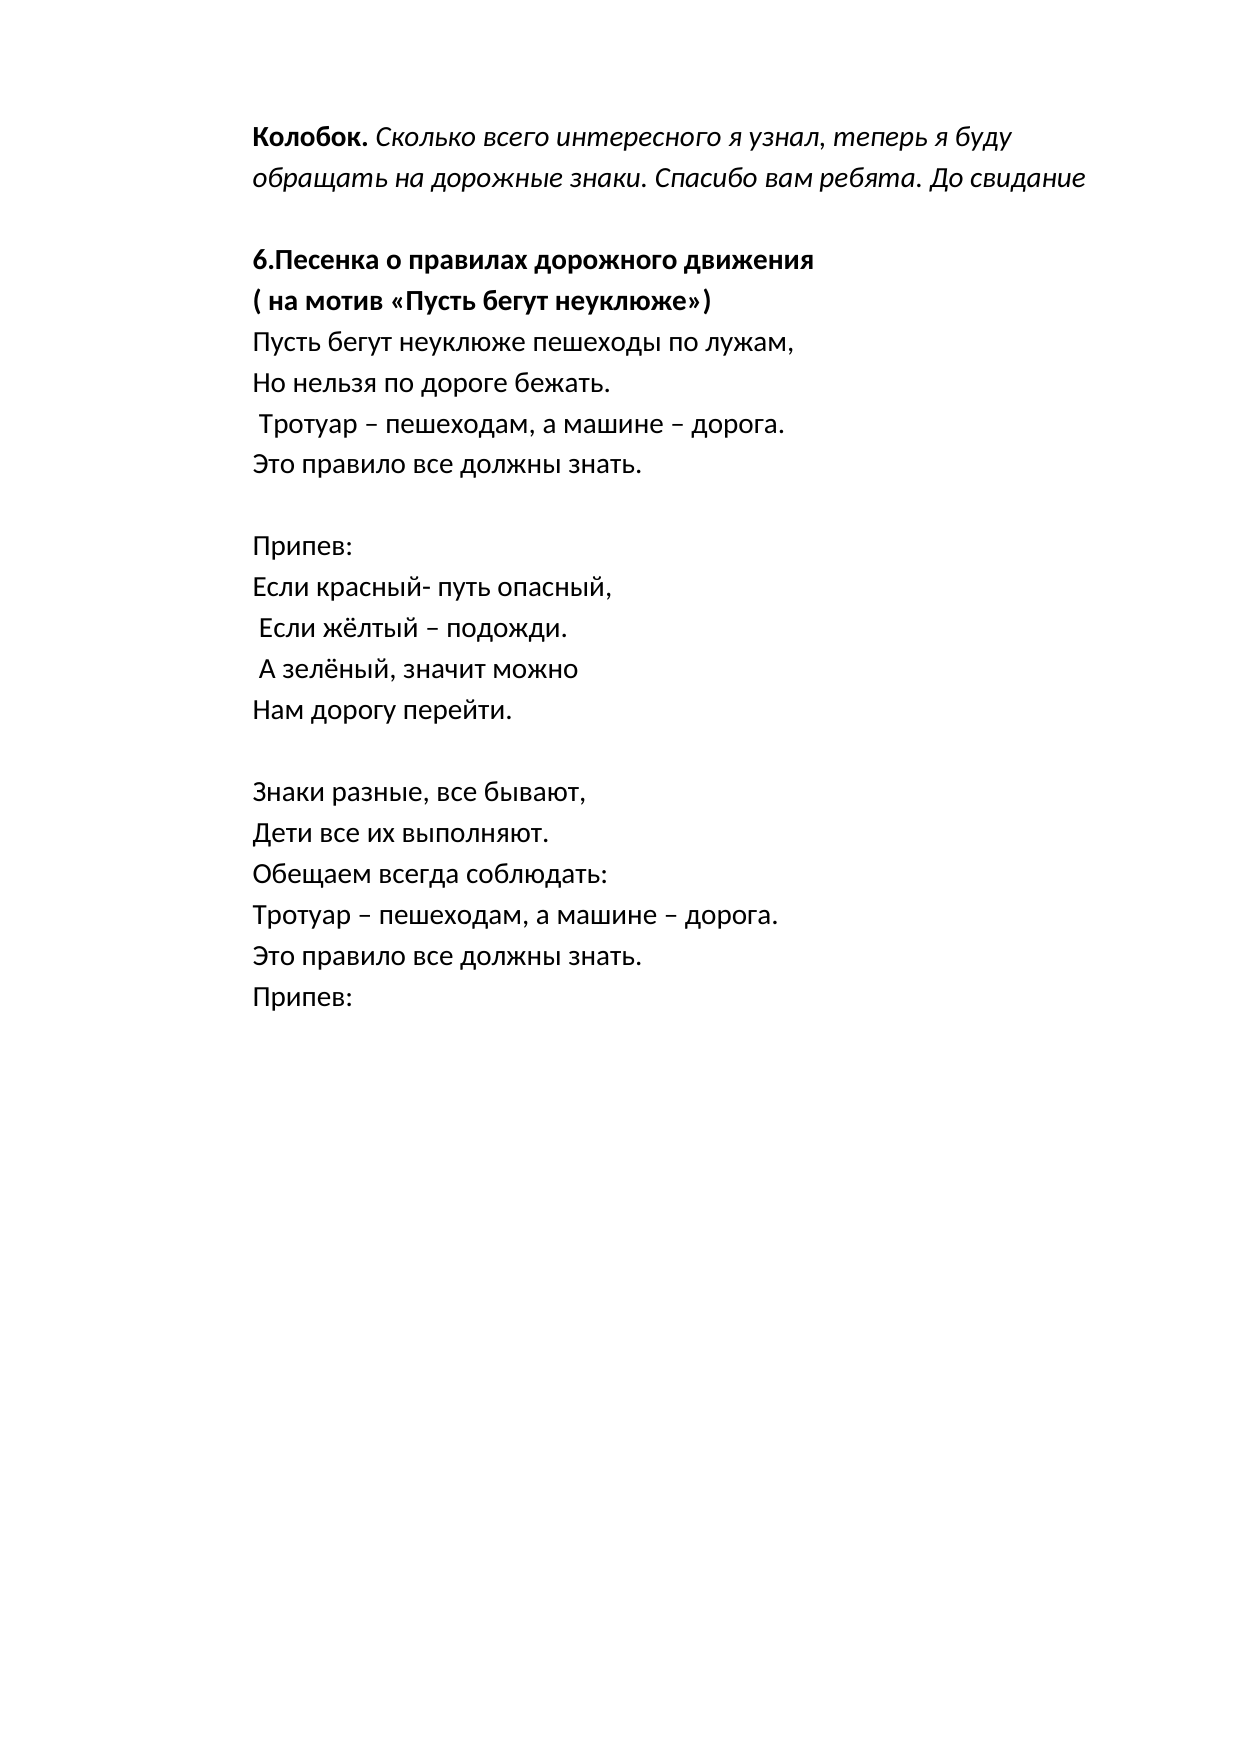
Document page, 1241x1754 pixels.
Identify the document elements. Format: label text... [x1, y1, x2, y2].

list Если жёлтый – подожди. [252, 609, 1152, 645]
list А зелёный, значит можно [252, 650, 1152, 686]
list Это правило все должны знать. [252, 937, 1152, 972]
list Тротуар – пешеходам, а машине – дорога. [252, 405, 1152, 440]
list Но нельзя по дороге бежать. [252, 364, 1152, 399]
list ( на мотив «Пусть бегут неуклюже») [252, 282, 1152, 317]
list Пусть бегут неуклюже пешеходы по лужам, [252, 323, 1152, 358]
list Это правило все должны знать. [252, 446, 1152, 481]
list Дети все их выполняют. [252, 814, 1152, 850]
list Нам дорогу перейти. [252, 691, 1152, 727]
list Припев: [252, 978, 1152, 1013]
list Обещаем всегда соблюдать: [252, 855, 1152, 891]
list 6.Песенка о правилах дорожного движения [252, 241, 1152, 277]
list Знаки разные, все бывают, [252, 773, 1152, 809]
list Тротуар – пешеходам, а машине – дорога. [252, 896, 1152, 932]
list Если красный- путь опасный, [252, 568, 1152, 604]
list Колобок. Сколько всего интересного я узнал, теперь я буду обращать на дорожные знаки. Спасибо вам ребята. До свидание [252, 118, 1152, 195]
list Припев: [252, 527, 1152, 563]
